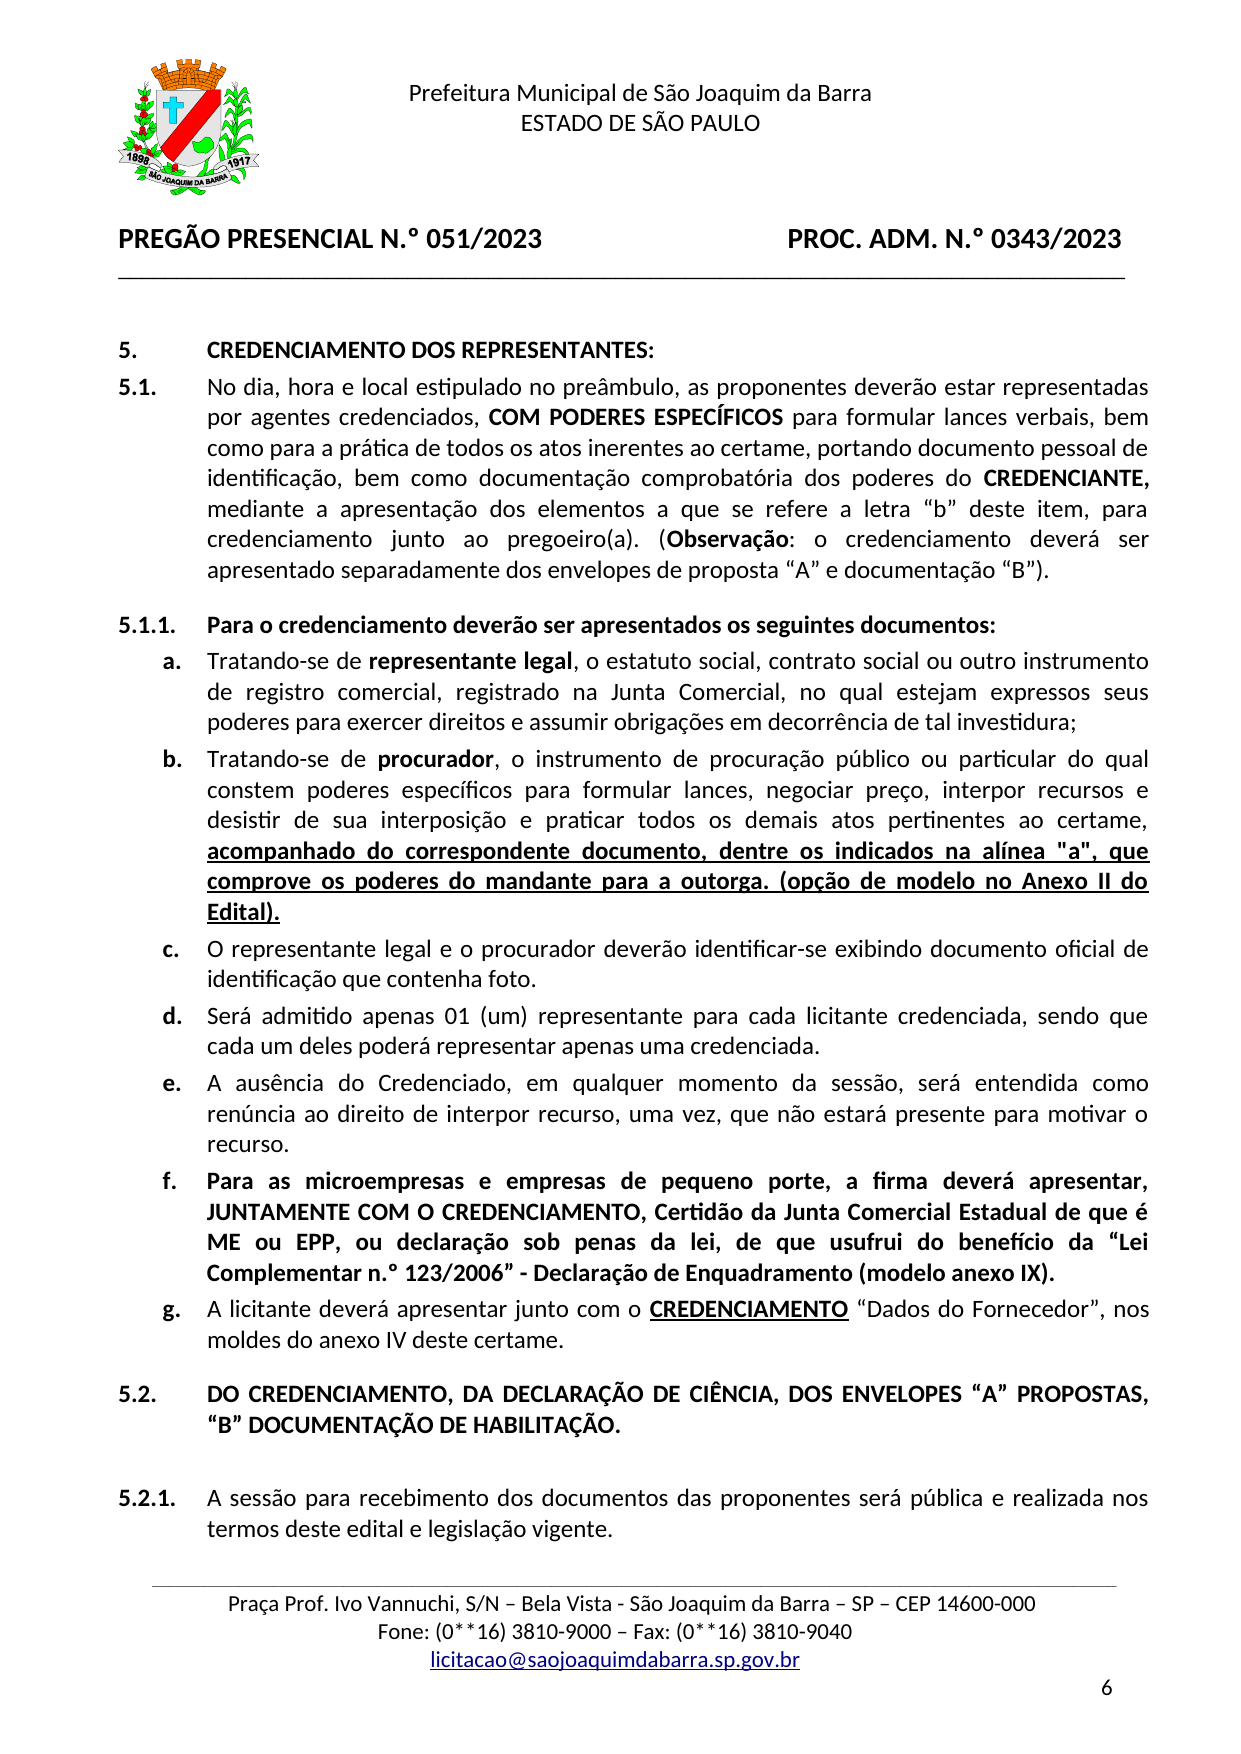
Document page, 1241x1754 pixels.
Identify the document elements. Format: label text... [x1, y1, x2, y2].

text 5.2. DO CREDENCIAMENTO, DA DECLARAÇÃO DE CIÊNCIA, DOS ENVELOPES “A” PROPOSTAS, “B” DOCUMENTAÇÃO DE HABILITAÇÃO. [118, 1378, 1150, 1439]
list Tratando-se de representante legal, o estatuto social, contrato social ou outro instrumento de registro comercial, registrado na Junta Comercial, no qual estejam expressos seus poderes para exercer direitos e assumir obrigações em decorrência de tal investidura; [162, 646, 1150, 737]
text f. Para as microempresas e empresas de pequeno porte, a firma deverá apresentar, JUNTAMENTE COM O CREDENCIAMENTO, Certidão da Junta Comercial Estadual de que é ME ou EPP, ou declaração sob penas da lei, de que usufrui do benefício da “Lei Complementar n.º 123/2006” - Declaração de Enquadramento (modelo anexo IX). [162, 1165, 1150, 1287]
text 5.1. No dia, hora e local estipulado no preâmbulo, as proponentes deverão estar representadas por agentes credenciados, COM PODERES ESPECÍFICOS para formular lances verbais, bem como para a prática de todos os atos inerentes ao certame, portando documento pessoal de identificação, bem como documentação comprobatória dos poderes do CREDENCIANTE, mediante a apresentação dos elementos a que se refere a letra “b” deste item, para credenciamento junto ao pregoeiro(a). (Observação: o credenciamento deverá ser apresentado separadamente dos envelopes de proposta “A” e documentação “B”). [118, 371, 1150, 585]
text b. Tratando-se de procurador, o instrumento de procuração público ou particular do qual constem poderes específicos para formular lances, negociar preço, interpor recursos e desistir de sua interposição e praticar todos os demais atos pertinentes ao certame, acompanhado do correspondente documento, dentre os indicados na alínea "a", que comprove os poderes do mandante para a outorga. (opção de modelo no Anexo II do Edital). [162, 743, 1150, 926]
text g. A licitante deverá apresentar junto com o CREDENCIAMENTO “Dados do Fornecedor”, nos moldes do anexo IV deste certame. [162, 1293, 1150, 1354]
text d. Será admitido apenas 01 (um) representante para cada licitante credenciada, sendo que cada um deles poderá representar apenas uma credenciada. [162, 1000, 1150, 1061]
text 5.1.1. Para o credenciamento deverão ser apresentados os seguintes documentos: [118, 609, 1150, 639]
text 5. CREDENCIAMENTO DOS REPRESENTANTES: [118, 334, 1150, 365]
text c. O representante legal e o procurador deverão identificar-se exibindo documento oficial de identificação que contenha foto. [162, 933, 1150, 994]
text e. A ausência do Credenciado, em qualquer momento da sessão, será entendida como renúncia ao direito de interpor recurso, uma vez, que não estará presente para motivar o recurso. [162, 1067, 1150, 1159]
text 5.2.1. A sessão para recebimento dos documentos das proponentes será pública e realizada nos termos deste edital e legislação vigente. [118, 1483, 1150, 1544]
